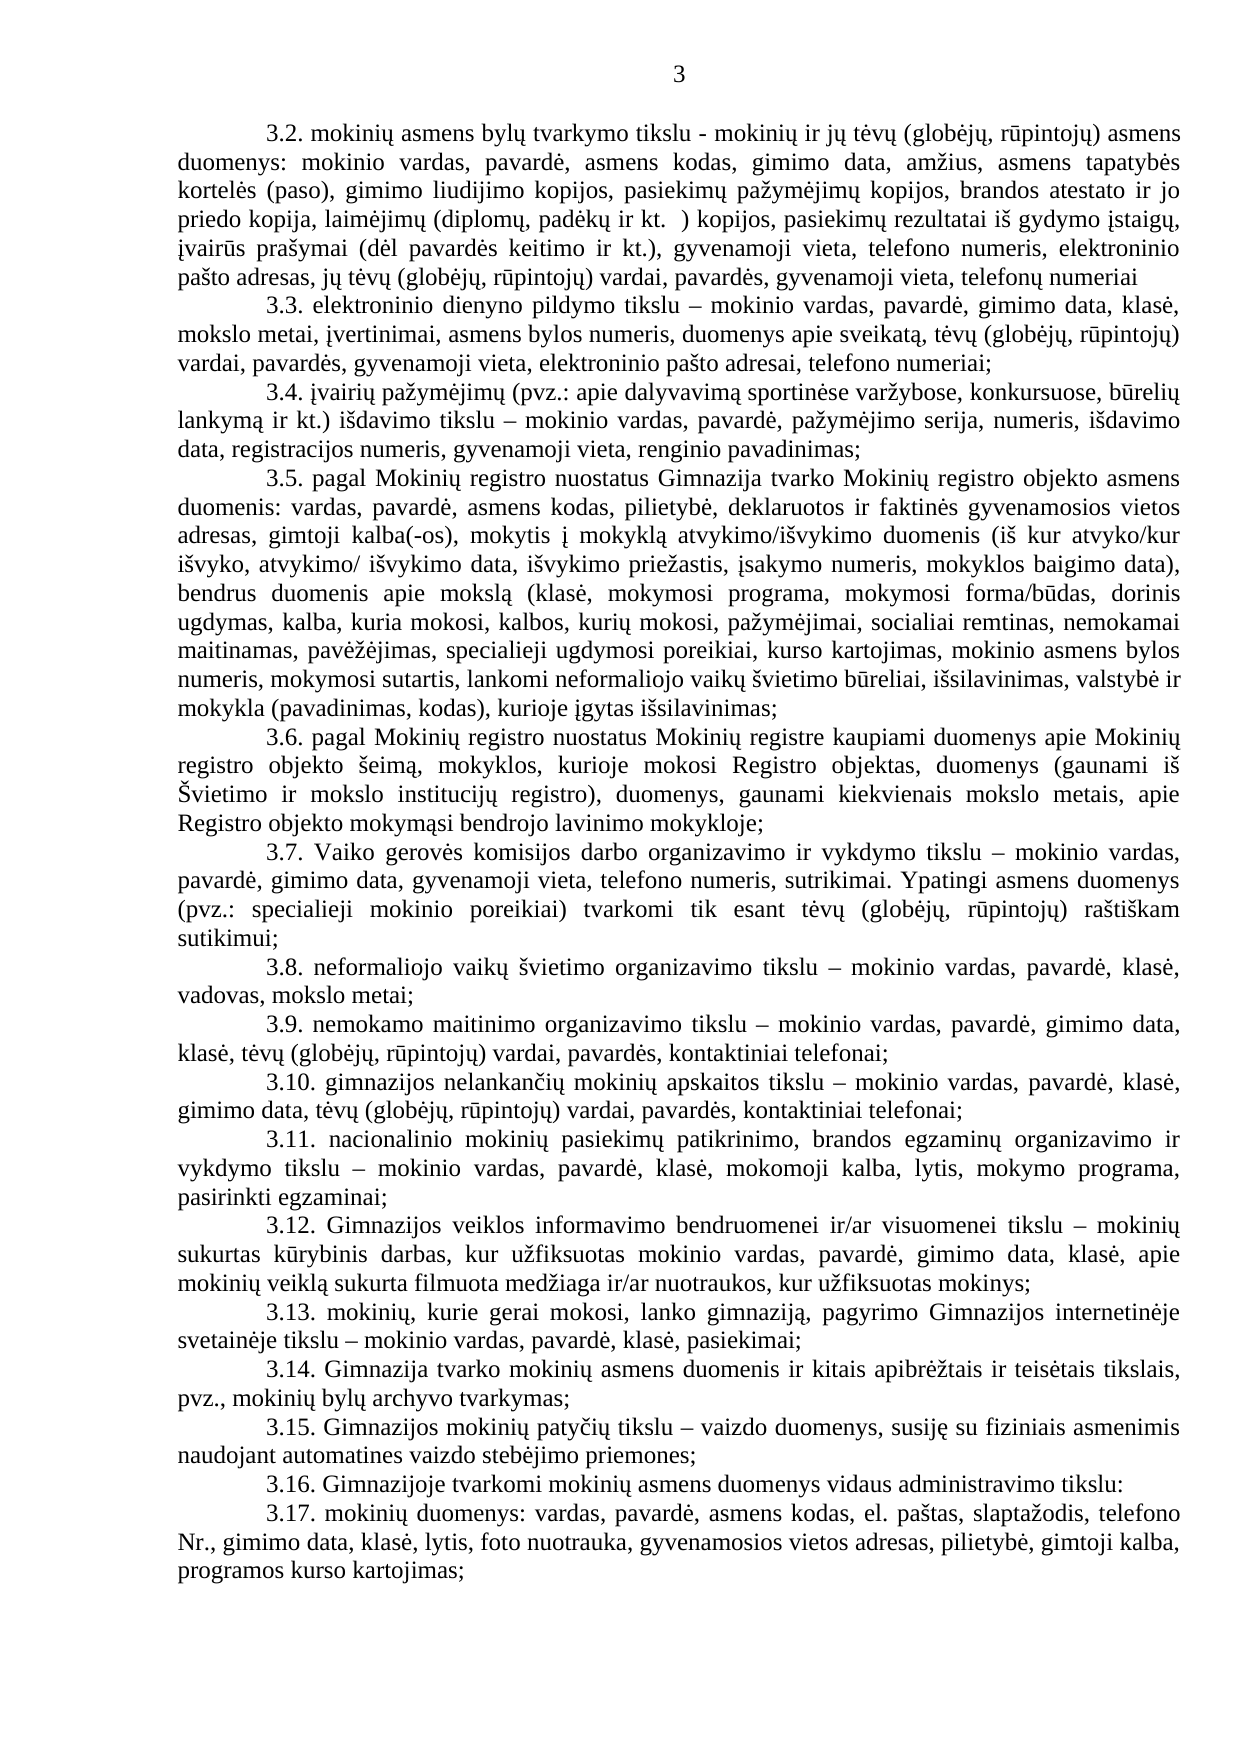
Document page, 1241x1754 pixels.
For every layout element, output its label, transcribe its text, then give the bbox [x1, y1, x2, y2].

text 3.16. Gimnazijoje tvarkomi mokinių asmens duomenys vidaus administravimo tikslu: [177, 1469, 1181, 1498]
text 3.9. nemokamo maitinimo organizavimo tikslu – mokinio vardas, pavardė, gimimo data, klasė, tėvų (globėjų, rūpintojų) vardai, pavardės, kontaktiniai telefonai; [177, 1009, 1181, 1067]
text 3.7. Vaiko gerovės komisijos darbo organizavimo ir vykdymo tikslu – mokinio vardas, pavardė, gimimo data, gyvenamoji vieta, telefono numeris, sutrikimai. Ypatingi asmens duomenys (pvz.: specialieji mokinio poreikiai) tvarkomi tik esant tėvų (globėjų, rūpintojų) raštiškam sutikimui; [177, 837, 1181, 952]
text 3.4. įvairių pažymėjimų (pvz.: apie dalyvavimą sportinėse varžybose, konkursuose, būrelių lankymą ir kt.) išdavimo tikslu – mokinio vardas, pavardė, pažymėjimo serija, numeris, išdavimo data, registracijos numeris, gyvenamoji vieta, renginio pavadinimas; [177, 377, 1181, 463]
text 3.6. pagal Mokinių registro nuostatus Mokinių registre kaupiami duomenys apie Mokinių registro objekto šeimą, mokyklos, kurioje mokosi Registro objektas, duomenys (gaunami iš Švietimo ir mokslo institucijų registro), duomenys, gaunami kiekvienais mokslo metais, apie Registro objekto mokymąsi bendrojo lavinimo mokykloje; [177, 722, 1181, 837]
text 3.5. pagal Mokinių registro nuostatus Gimnazija tvarko Mokinių registro objekto asmens duomenis: vardas, pavardė, asmens kodas, pilietybė, deklaruotos ir faktinės gyvenamosios vietos adresas, gimtoji kalba(-os), mokytis į mokyklą atvykimo/išvykimo duomenis (iš kur atvyko/kur išvyko, atvykimo/ išvykimo data, išvykimo priežastis, įsakymo numeris, mokyklos baigimo data), bendrus duomenis apie mokslą (klasė, mokymosi programa, mokymosi forma/būdas, dorinis ugdymas, kalba, kuria mokosi, kalbos, kurių mokosi, pažymėjimai, socialiai remtinas, nemokamai maitinamas, pavėžėjimas, specialieji ugdymosi poreikiai, kurso kartojimas, mokinio asmens bylos numeris, mokymosi sutartis, lankomi neformaliojo vaikų švietimo būreliai, išsilavinimas, valstybė ir mokykla (pavadinimas, kodas), kurioje įgytas išsilavinimas; [177, 463, 1181, 722]
text 3.10. gimnazijos nelankančių mokinių apskaitos tikslu – mokinio vardas, pavardė, klasė, gimimo data, tėvų (globėjų, rūpintojų) vardai, pavardės, kontaktiniai telefonai; [177, 1067, 1181, 1124]
text 3.3. elektroninio dienyno pildymo tikslu – mokinio vardas, pavardė, gimimo data, klasė, mokslo metai, įvertinimai, asmens bylos numeris, duomenys apie sveikatą, tėvų (globėjų, rūpintojų) vardai, pavardės, gyvenamoji vieta, elektroninio pašto adresai, telefono numeriai; [177, 291, 1181, 377]
text 3.17. mokinių duomenys: vardas, pavardė, asmens kodas, el. paštas, slaptažodis, telefono Nr., gimimo data, klasė, lytis, foto nuotrauka, gyvenamosios vietos adresas, pilietybė, gimtoji kalba, programos kurso kartojimas; [177, 1498, 1181, 1584]
text 3.2. mokinių asmens bylų tvarkymo tikslu - mokinių ir jų tėvų (globėjų, rūpintojų) asmens duomenys: mokinio vardas, pavardė, asmens kodas, gimimo data, amžius, asmens tapatybės kortelės (paso), gimimo liudijimo kopijos, pasiekimų pažymėjimų kopijos, brandos atestato ir jo priedo kopija, laimėjimų (diplomų, padėkų ir kt. ) kopijos, pasiekimų rezultatai iš gydymo įstaigų, įvairūs prašymai (dėl pavardės keitimo ir kt.), gyvenamoji vieta, telefono numeris, elektroninio pašto adresas, jų tėvų (globėjų, rūpintojų) vardai, pavardės, gyvenamoji vieta, telefonų numeriai [177, 118, 1181, 291]
text 3.15. Gimnazijos mokinių patyčių tikslu – vaizdo duomenys, susiję su fiziniais asmenimis naudojant automatines vaizdo stebėjimo priemones; [177, 1412, 1181, 1469]
text 3.8. neformaliojo vaikų švietimo organizavimo tikslu – mokinio vardas, pavardė, klasė, vadovas, mokslo metai; [177, 952, 1181, 1009]
text 3.12. Gimnazijos veiklos informavimo bendruomenei ir/ar visuomenei tikslu – mokinių sukurtas kūrybinis darbas, kur užfiksuotas mokinio vardas, pavardė, gimimo data, klasė, apie mokinių veiklą sukurta filmuota medžiaga ir/ar nuotraukos, kur užfiksuotas mokinys; [177, 1211, 1181, 1297]
text 3.13. mokinių, kurie gerai mokosi, lanko gimnaziją, pagyrimo Gimnazijos internetinėje svetainėje tikslu – mokinio vardas, pavardė, klasė, pasiekimai; [177, 1297, 1181, 1354]
text 3.14. Gimnazija tvarko mokinių asmens duomenis ir kitais apibrėžtais ir teisėtais tikslais, pvz., mokinių bylų archyvo tvarkymas; [177, 1354, 1181, 1412]
text 3.11. nacionalinio mokinių pasiekimų patikrinimo, brandos egzaminų organizavimo ir vykdymo tikslu – mokinio vardas, pavardė, klasė, mokomoji kalba, lytis, mokymo programa, pasirinkti egzaminai; [177, 1124, 1181, 1211]
